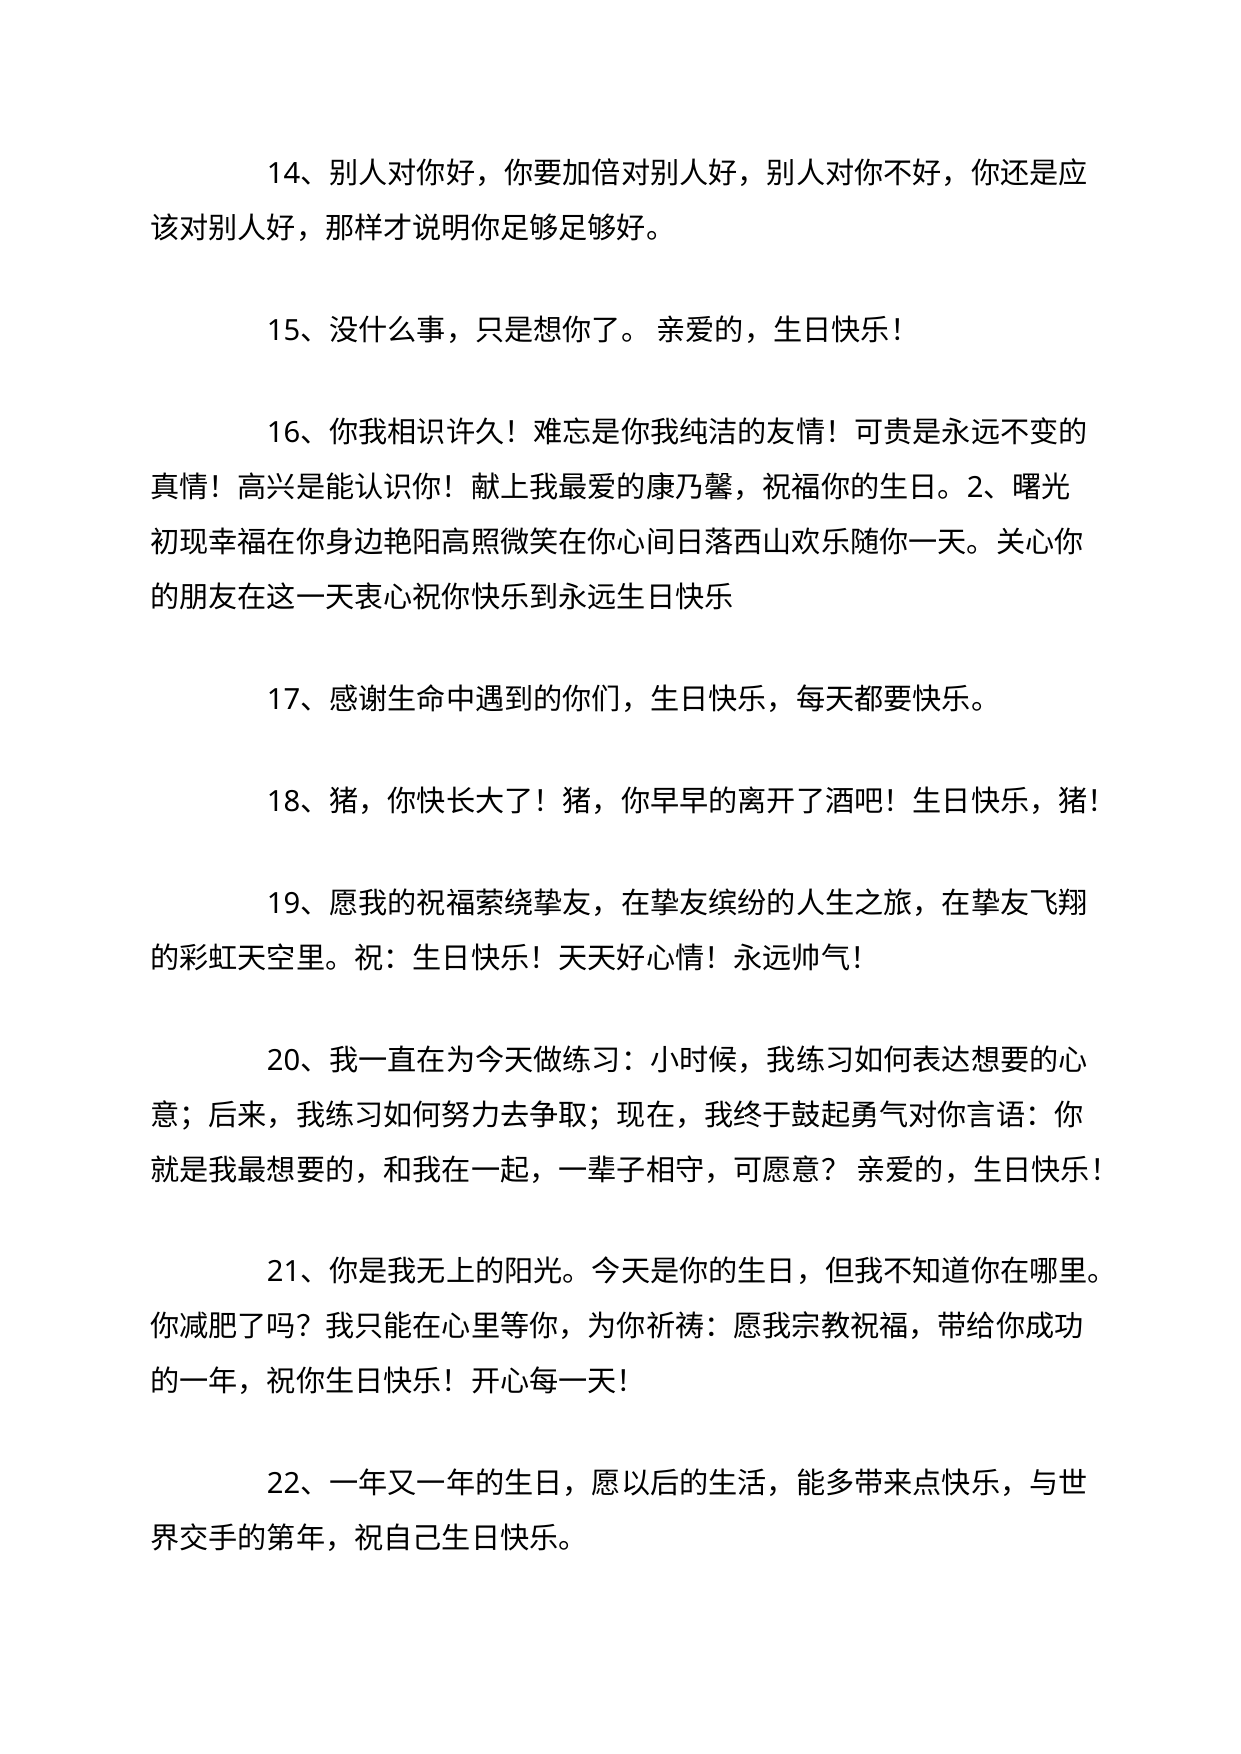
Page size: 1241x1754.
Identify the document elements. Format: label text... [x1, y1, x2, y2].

text 16、你我相识许久！难忘是你我纯洁的友情！可贵是永远不变的真情！高兴是能认识你！献上我最爱的康乃馨，祝福你的生日。2、曙光初现幸福在你身边艳阳高照微笑在你心间日落西山欢乐随你一天。关心你的朋友在这一天衷心祝你快乐到永远生日快乐 [150, 409, 1090, 616]
text 22、一年又一年的生日，愿以后的生活，能多带来点快乐，与世界交手的第年，祝自己生日快乐。 [150, 1459, 1090, 1557]
text 17、感谢生命中遇到的你们，生日快乐，每天都要快乐。 [150, 675, 1090, 718]
text 18、猪，你快长大了！猪，你早早的离开了酒吧！生日快乐，猪！ [150, 777, 1090, 820]
text 15、没什么事，只是想你了。 亲爱的，生日快乐！ [150, 307, 1090, 349]
text 21、你是我无上的阳光。今天是你的生日，但我不知道你在哪里。你减肥了吗？我只能在心里等你，为你祈祷：愿我宗教祝福，带给你成功的一年，祝你生日快乐！开心每一天！ [150, 1248, 1090, 1400]
text 20、我一直在为今天做练习：小时候，我练习如何表达想要的心意；后来，我练习如何努力去争取；现在，我终于鼓起勇气对你言语：你就是我最想要的，和我在一起，一辈子相守，可愿意？ 亲爱的，生日快乐！ [150, 1036, 1090, 1188]
text 14、别人对你好，你要加倍对别人好，别人对你不好，你还是应该对别人好，那样才说明你足够足够好。 [150, 150, 1090, 247]
text 19、愿我的祝福萦绕挚友，在挚友缤纷的人生之旅，在挚友飞翔的彩虹天空里。祝：生日快乐！天天好心情！永远帅气！ [150, 879, 1090, 977]
